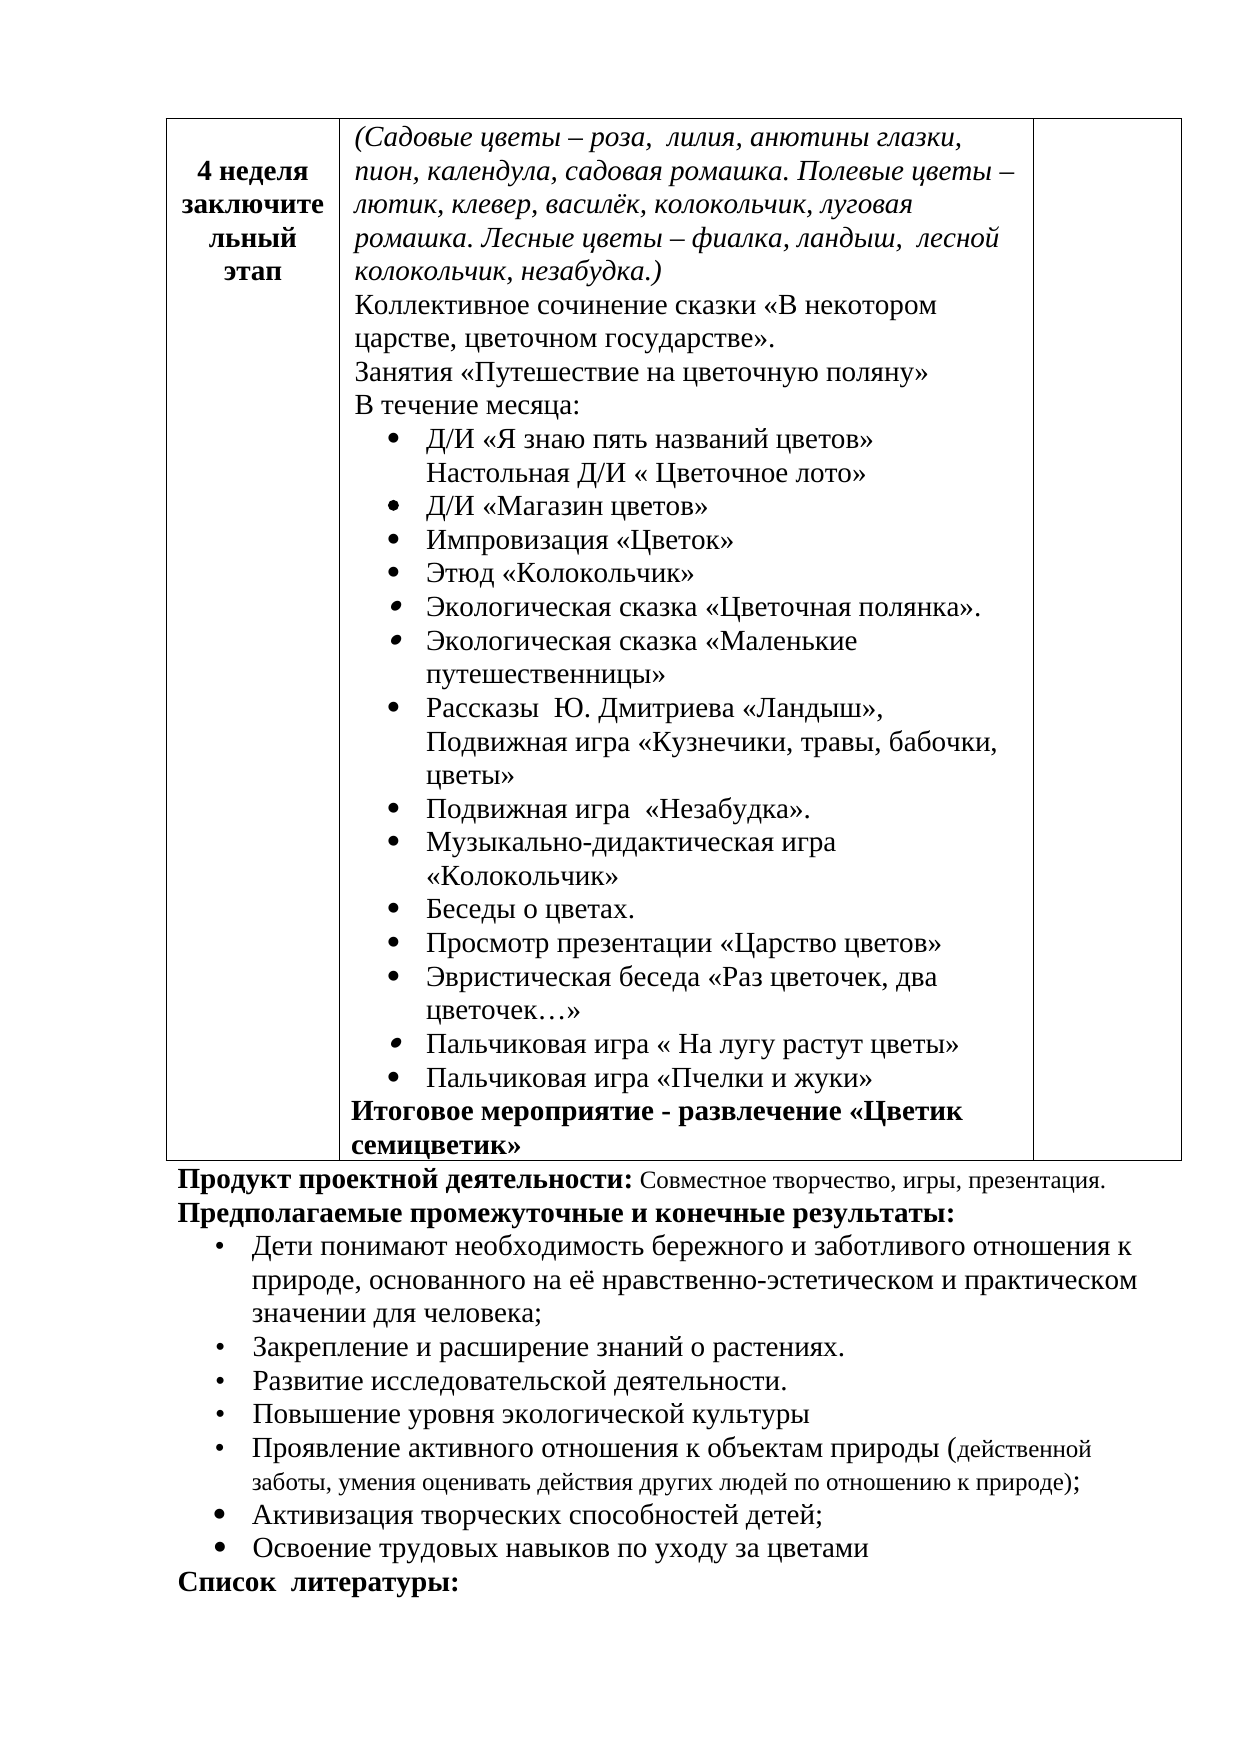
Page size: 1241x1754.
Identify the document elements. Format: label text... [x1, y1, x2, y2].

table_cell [167, 119, 339, 1160]
list Освоение трудовых навыков по уходу за цветами [215, 1531, 1152, 1564]
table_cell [340, 119, 1033, 1160]
text Список литературы: [177, 1564, 1152, 1598]
list Дети понимают необходимость бережного и заботливого отношения к природе, основанного на её нравственно-эстетическом и практическом значении для человека; [214, 1228, 1152, 1329]
text Продукт проектной деятельности: Совместное творчество, игры, презентация. [177, 1161, 1152, 1195]
list Проявление активного отношения к объектам природы (действенной заботы, умения оценивать действия других людей по отношению к природе); [214, 1430, 1152, 1497]
list Закрепление и расширение знаний о растениях. [215, 1329, 1152, 1363]
list Активизация творческих способностей детей; [214, 1497, 1152, 1531]
list Развитие исследовательской деятельности. [215, 1363, 1152, 1396]
table_cell [1034, 119, 1181, 1160]
list Повышение уровня экологической культуры [215, 1396, 1152, 1430]
text Предполагаемые промежуточные и конечные результаты: [177, 1195, 1152, 1228]
